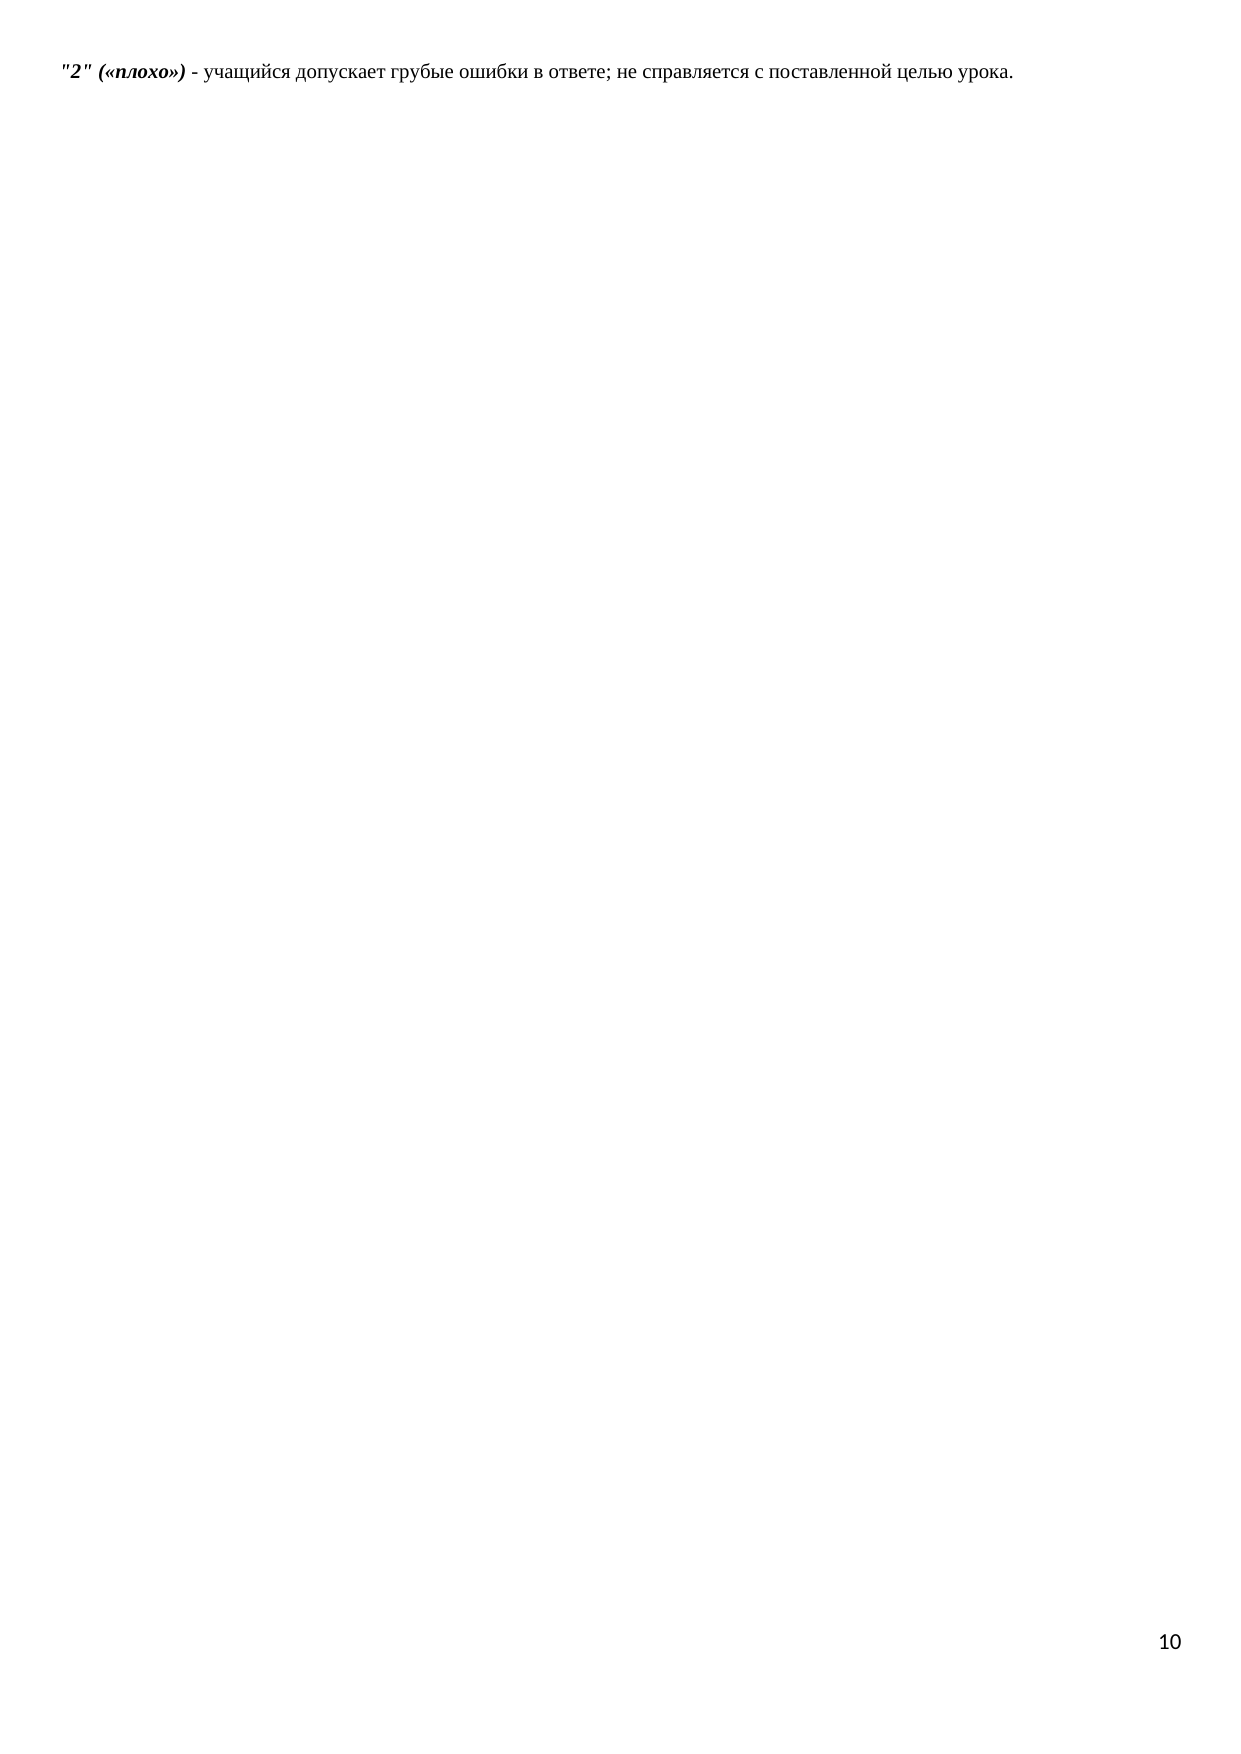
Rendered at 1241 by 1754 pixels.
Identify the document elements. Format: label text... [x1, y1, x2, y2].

text "2" («плохо») - учащийся допускает грубые ошибки в ответе; не справляется с поставленной целью урока. [59, 59, 1181, 83]
